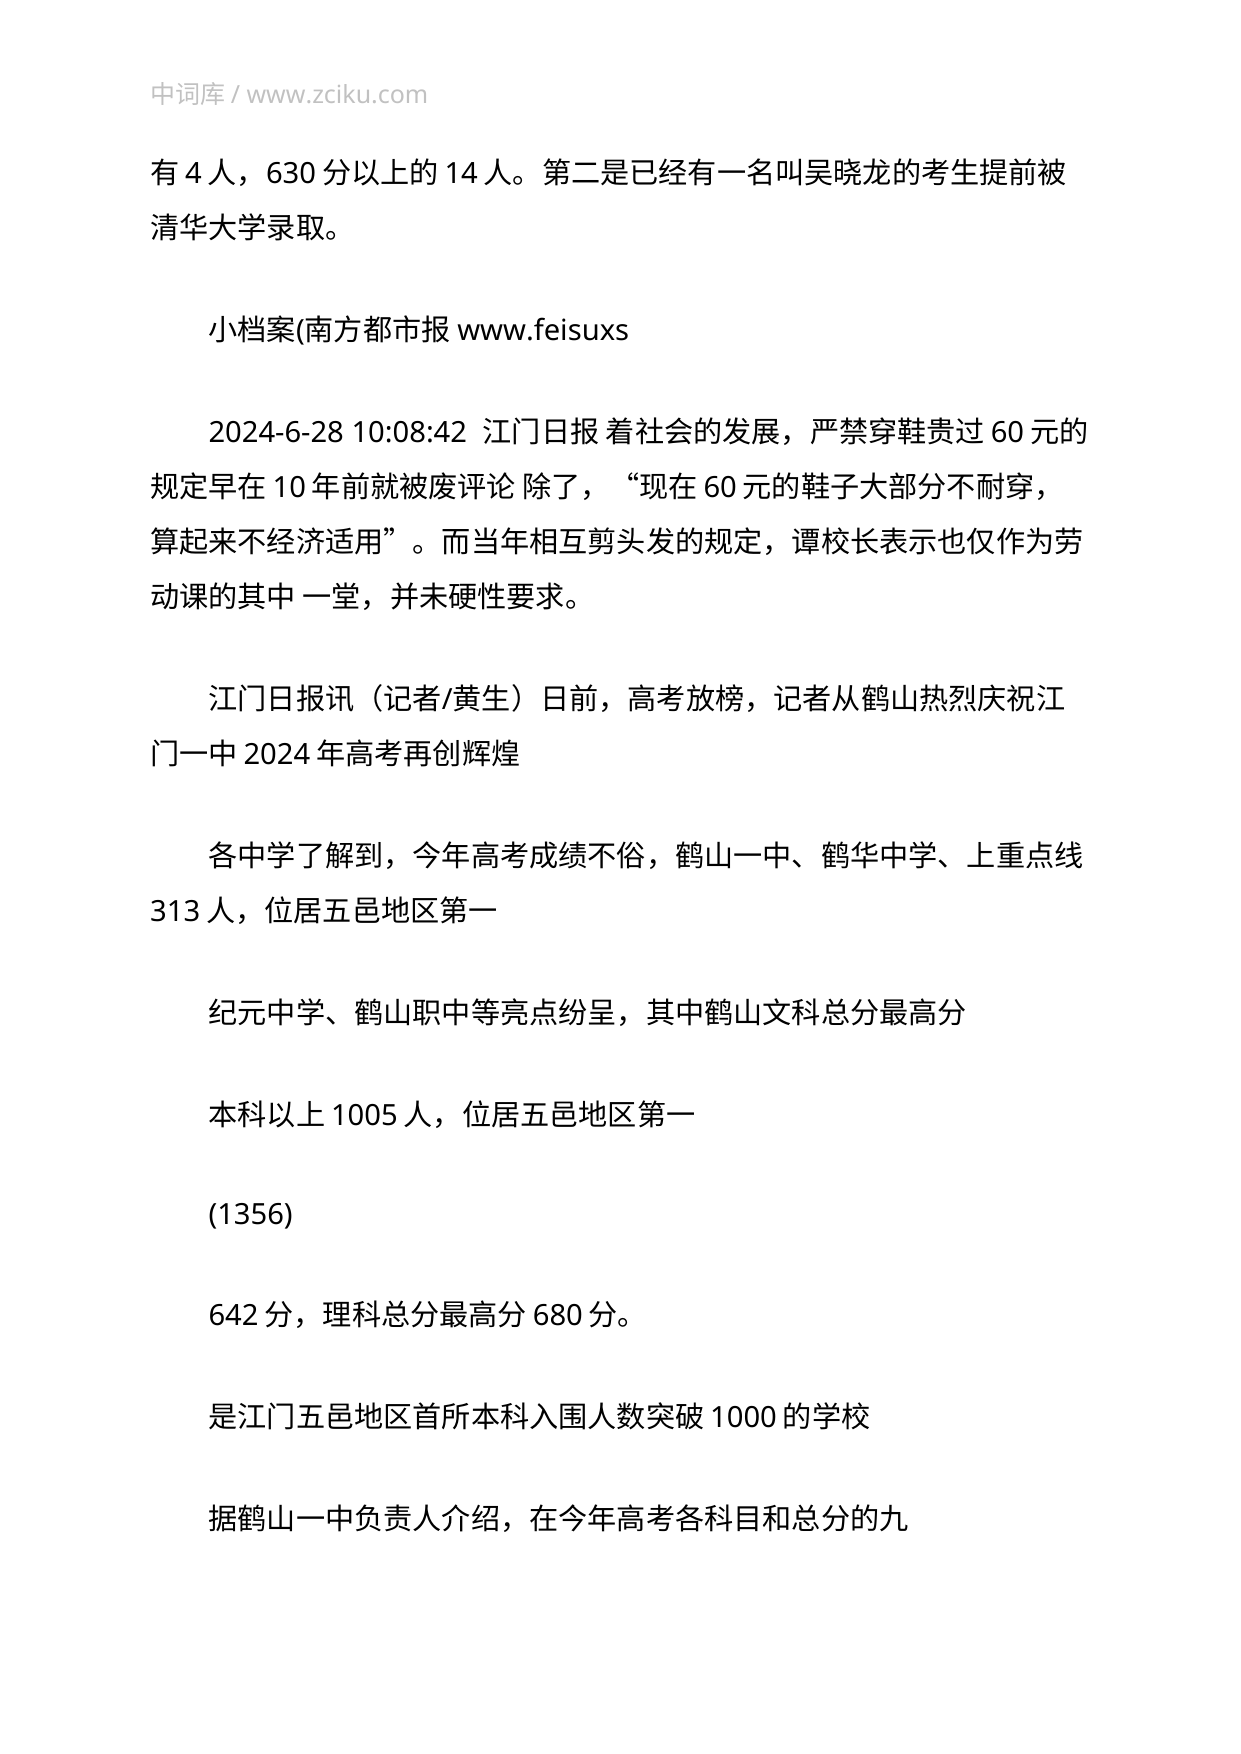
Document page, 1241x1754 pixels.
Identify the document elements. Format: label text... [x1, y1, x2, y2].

text 是江门五邑地区首所本科入围人数突破1000的学校 [150, 1393, 1090, 1436]
text 642分，理科总分最高分680分。 [150, 1291, 1090, 1334]
text 小档案(南方都市报 www.feisuxs [150, 307, 1090, 349]
text 江门日报讯（记者/黄生）日前，高考放榜，记者从鹤山热烈庆祝江门一中2024年高考再创辉煌 [150, 675, 1090, 773]
text 2024-6-28 10:08:42 江门日报 着社会的发展，严禁穿鞋贵过60元的规定早在10年前就被废评论 除了，“现在60元的鞋子大部分不耐穿，算起来不经济适用”。而当年相互剪头发的规定，谭校长表示也仅作为劳动课的其中 一堂，并未硬性要求。 [150, 409, 1090, 616]
text (1356) [150, 1193, 1090, 1233]
text 纪元中学、鹤山职中等亮点纷呈，其中鹤山文科总分最高分 [150, 989, 1090, 1032]
text 据鹤山一中负责人介绍，在今年高考各科目和总分的九 [150, 1495, 1090, 1538]
text 本科以上1005人，位居五邑地区第一 [150, 1091, 1090, 1133]
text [150, 150, 1090, 247]
text 各中学了解到，今年高考成绩不俗，鹤山一中、鹤华中学、上重点线313人，位居五邑地区第一 [150, 832, 1090, 930]
